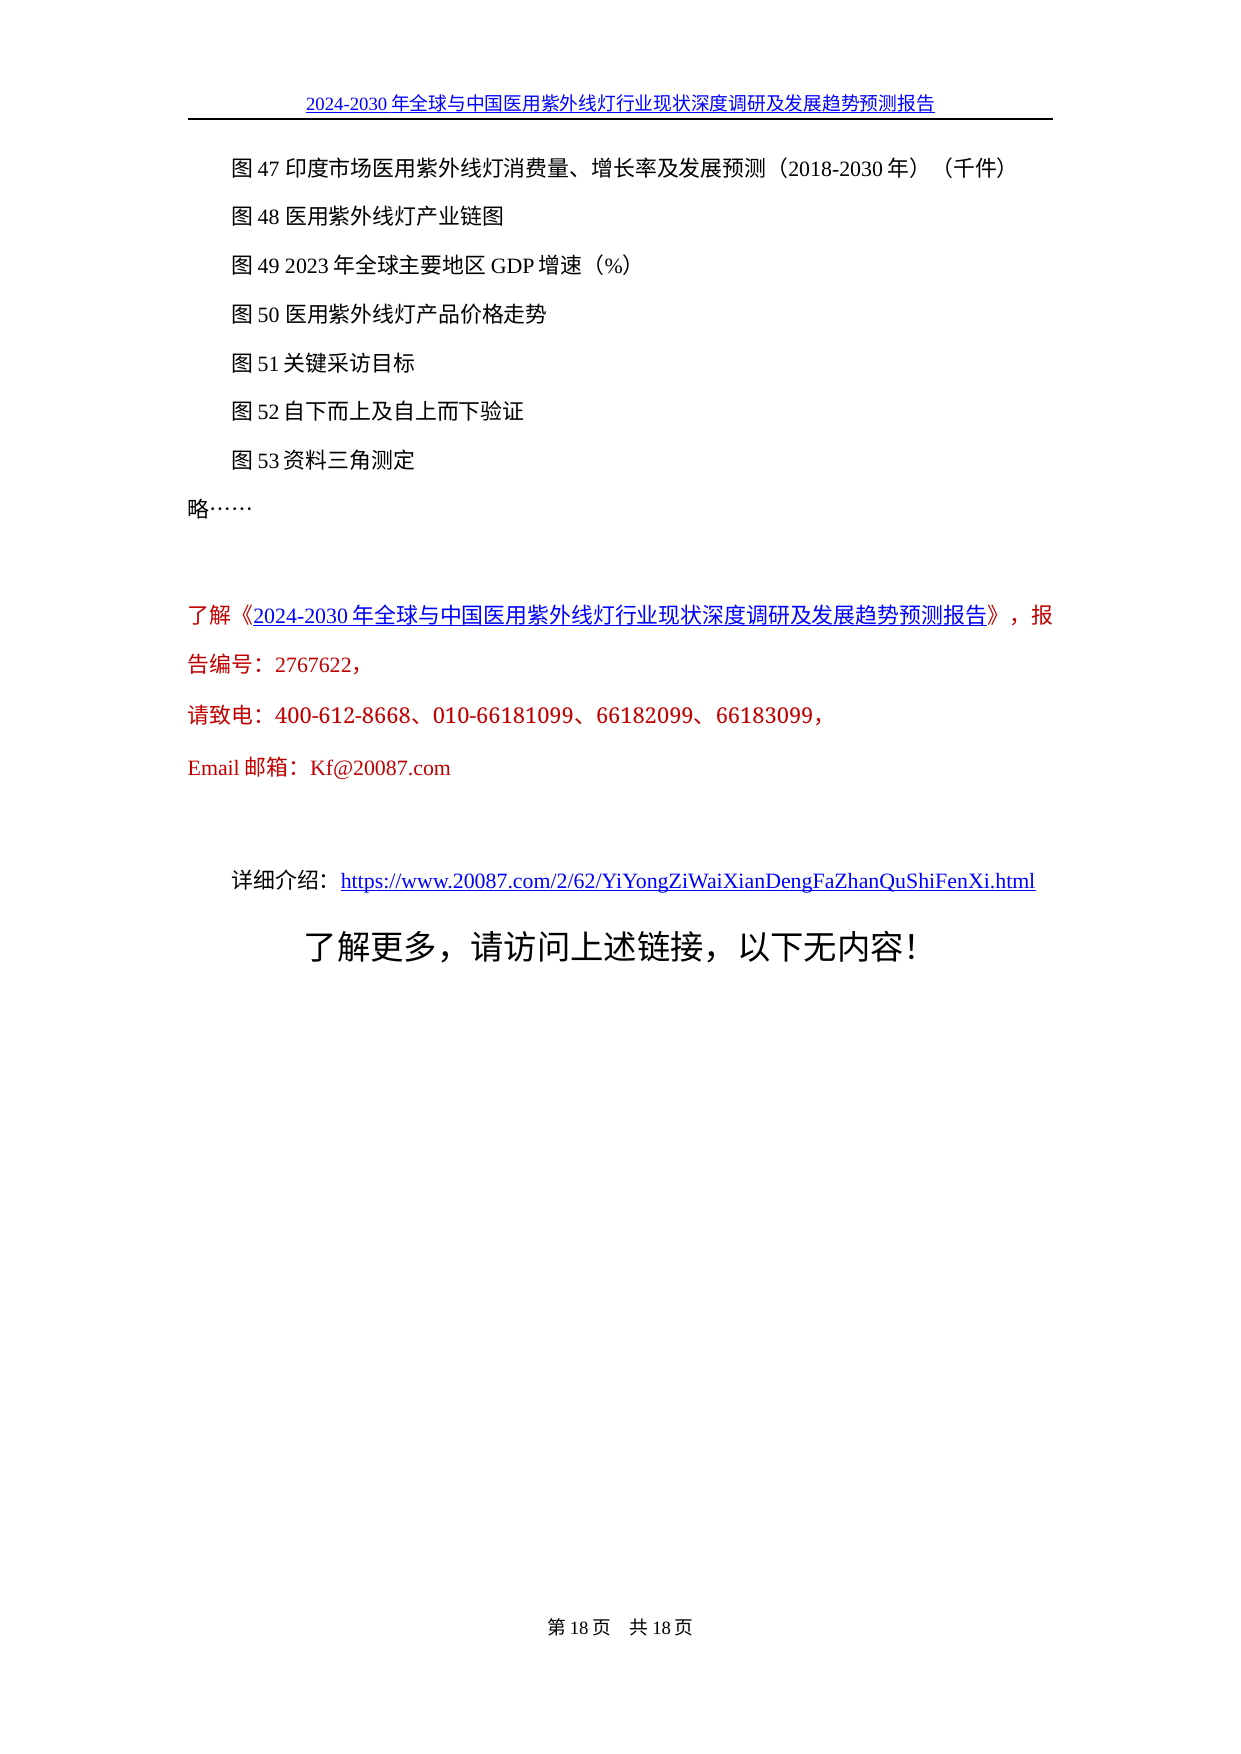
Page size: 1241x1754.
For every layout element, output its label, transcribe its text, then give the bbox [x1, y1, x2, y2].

title 了解更多，请访问上述链接，以下无内容！ [187, 913, 1053, 978]
text 请致电：400-612-8668、010-66181099、66182099、66183099， [187, 698, 1053, 731]
text Email邮箱：Kf@20087.com [187, 750, 1053, 782]
text 详细介绍：https://www.20087.com/2/62/YiYongZiWaiXianDengFaZhanQuShiFenXi.html [187, 863, 1053, 895]
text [187, 150, 1053, 524]
text 了解《2024-2030年全球与中国医用紫外线灯行业现状深度调研及发展趋势预测报告》，报告编号：2767622， [187, 598, 1053, 679]
